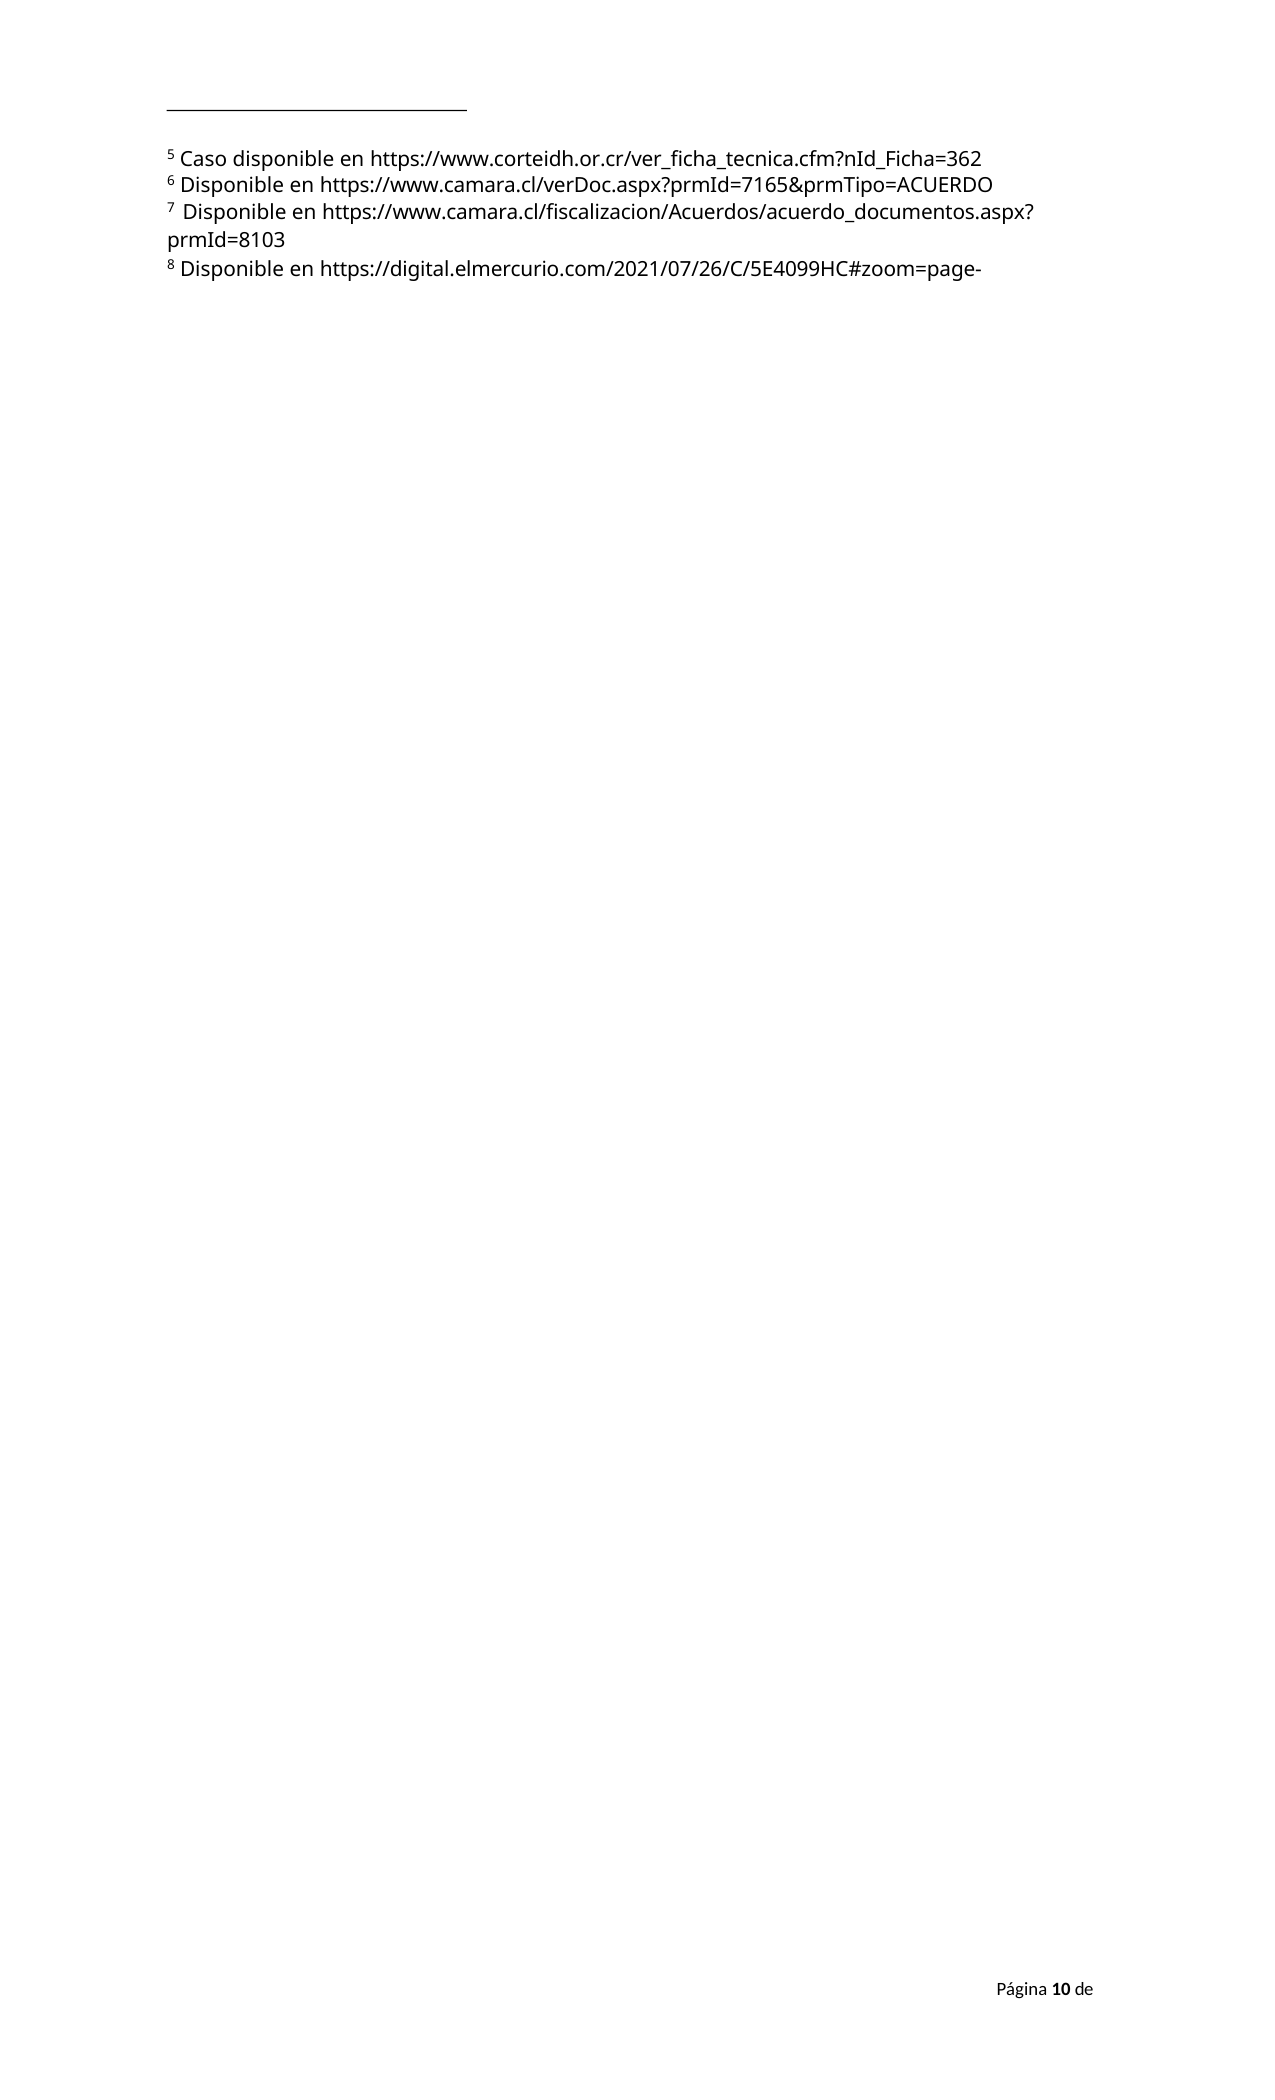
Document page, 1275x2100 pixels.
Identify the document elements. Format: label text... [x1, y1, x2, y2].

text 7 Disponible en https://www.camara.cl/fiscalizacion/Acuerdos/acuerdo_documentos.aspx?prmId=8103 [167, 197, 1123, 254]
text 6 Disponible en https://www.camara.cl/verDoc.aspx?prmId=7165&prmTipo=ACUERDO [167, 173, 1123, 197]
text 5 Caso disponible en https://www.corteidh.or.cr/ver_ficha_tecnica.cfm?nId_Ficha=362 [167, 144, 1123, 173]
text 8 Disponible en https://digital.elmercurio.com/2021/07/26/C/5E4099HC#zoom=page- [167, 254, 1123, 282]
